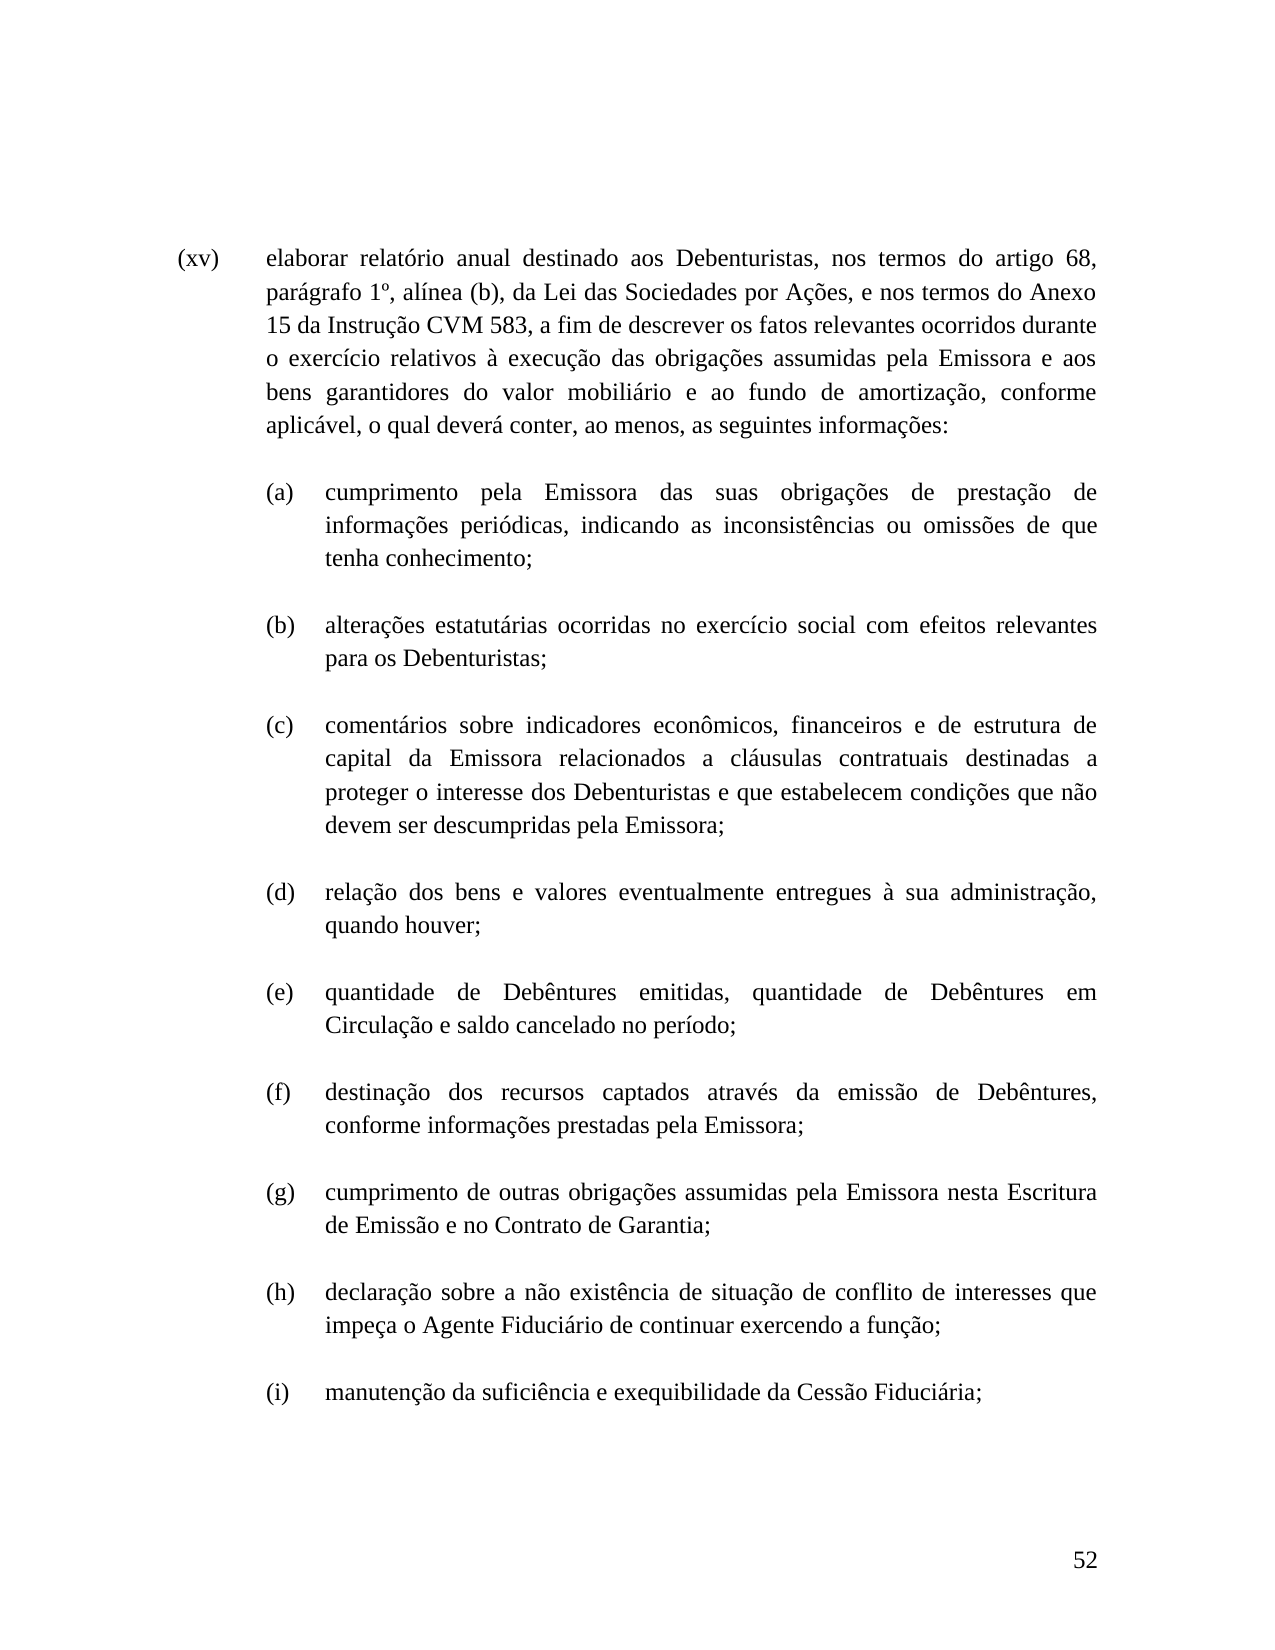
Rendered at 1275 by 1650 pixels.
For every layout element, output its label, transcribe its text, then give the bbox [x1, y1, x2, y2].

list relação dos bens e valores eventualmente entregues à sua administração, quando houver; [266, 873, 1098, 940]
list cumprimento pela Emissora das suas obrigações de prestação de informações periódicas, indicando as inconsistências ou omissões de que tenha conhecimento; [266, 473, 1098, 573]
list alterações estatutárias ocorridas no exercício social com efeitos relevantes para os Debenturistas; [266, 607, 1098, 673]
list elaborar relatório anual destinado aos Debenturistas, nos termos do artigo 68, parágrafo 1º, alínea (b), da Lei das Sociedades por Ações, e nos termos do Anexo 15 da Instrução CVM 583, a fim de descrever os fatos relevantes ocorridos durante o exercício relativos à execução das obrigações assumidas pela Emissora e aos bens garantidores do valor mobiliário e ao fundo de amortização, conforme aplicável, o qual deverá conter, ao menos, as seguintes informações: [177, 240, 1098, 440]
list declaração sobre a não existência de situação de conflito de interesses que impeça o Agente Fiduciário de continuar exercendo a função; [266, 1273, 1098, 1340]
list destinação dos recursos captados através da emissão de Debêntures, conforme informações prestadas pela Emissora; [266, 1073, 1098, 1140]
list comentários sobre indicadores econômicos, financeiros e de estrutura de capital da Emissora relacionados a cláusulas contratuais destinadas a proteger o interesse dos Debenturistas e que estabelecem condições que não devem ser descumpridas pela Emissora; [266, 707, 1098, 840]
list cumprimento de outras obrigações assumidas pela Emissora nesta Escritura de Emissão e no Contrato de Garantia; [266, 1173, 1098, 1240]
list manutenção da suficiência e exequibilidade da Cessão Fiduciária; [266, 1373, 1098, 1407]
list quantidade de Debêntures emitidas, quantidade de Debêntures em Circulação e saldo cancelado no período; [266, 973, 1098, 1040]
